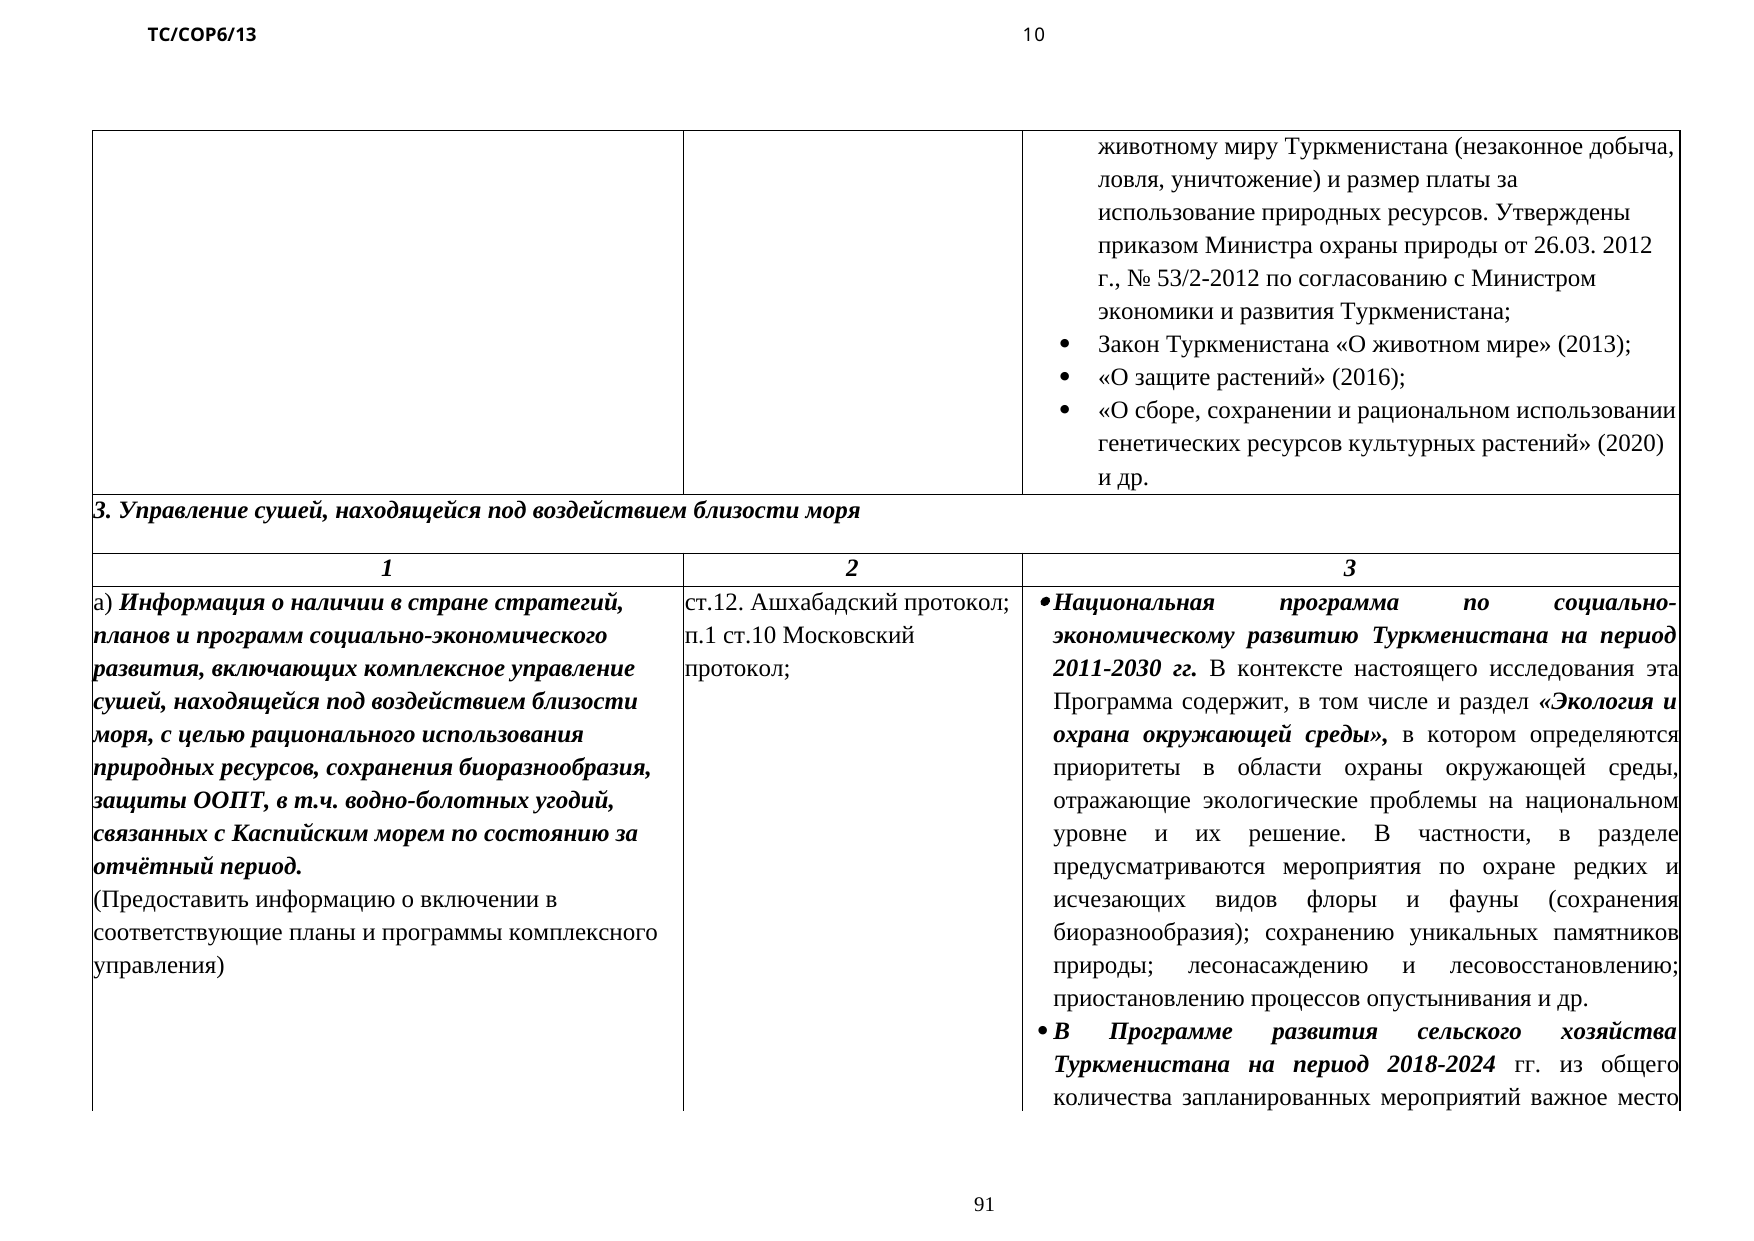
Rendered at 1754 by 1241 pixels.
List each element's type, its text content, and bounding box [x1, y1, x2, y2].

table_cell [1023, 587, 1679, 1111]
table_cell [93, 587, 683, 1111]
table_cell 3 [1023, 554, 1679, 586]
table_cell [684, 587, 1022, 1111]
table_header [93, 131, 683, 494]
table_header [1023, 131, 1679, 494]
table_cell 3. Управление сушей, находящейся под воздействием близости моря [93, 495, 1679, 552]
table_cell 2 [684, 554, 1022, 586]
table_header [684, 131, 1022, 494]
table_cell 1 [93, 554, 683, 586]
